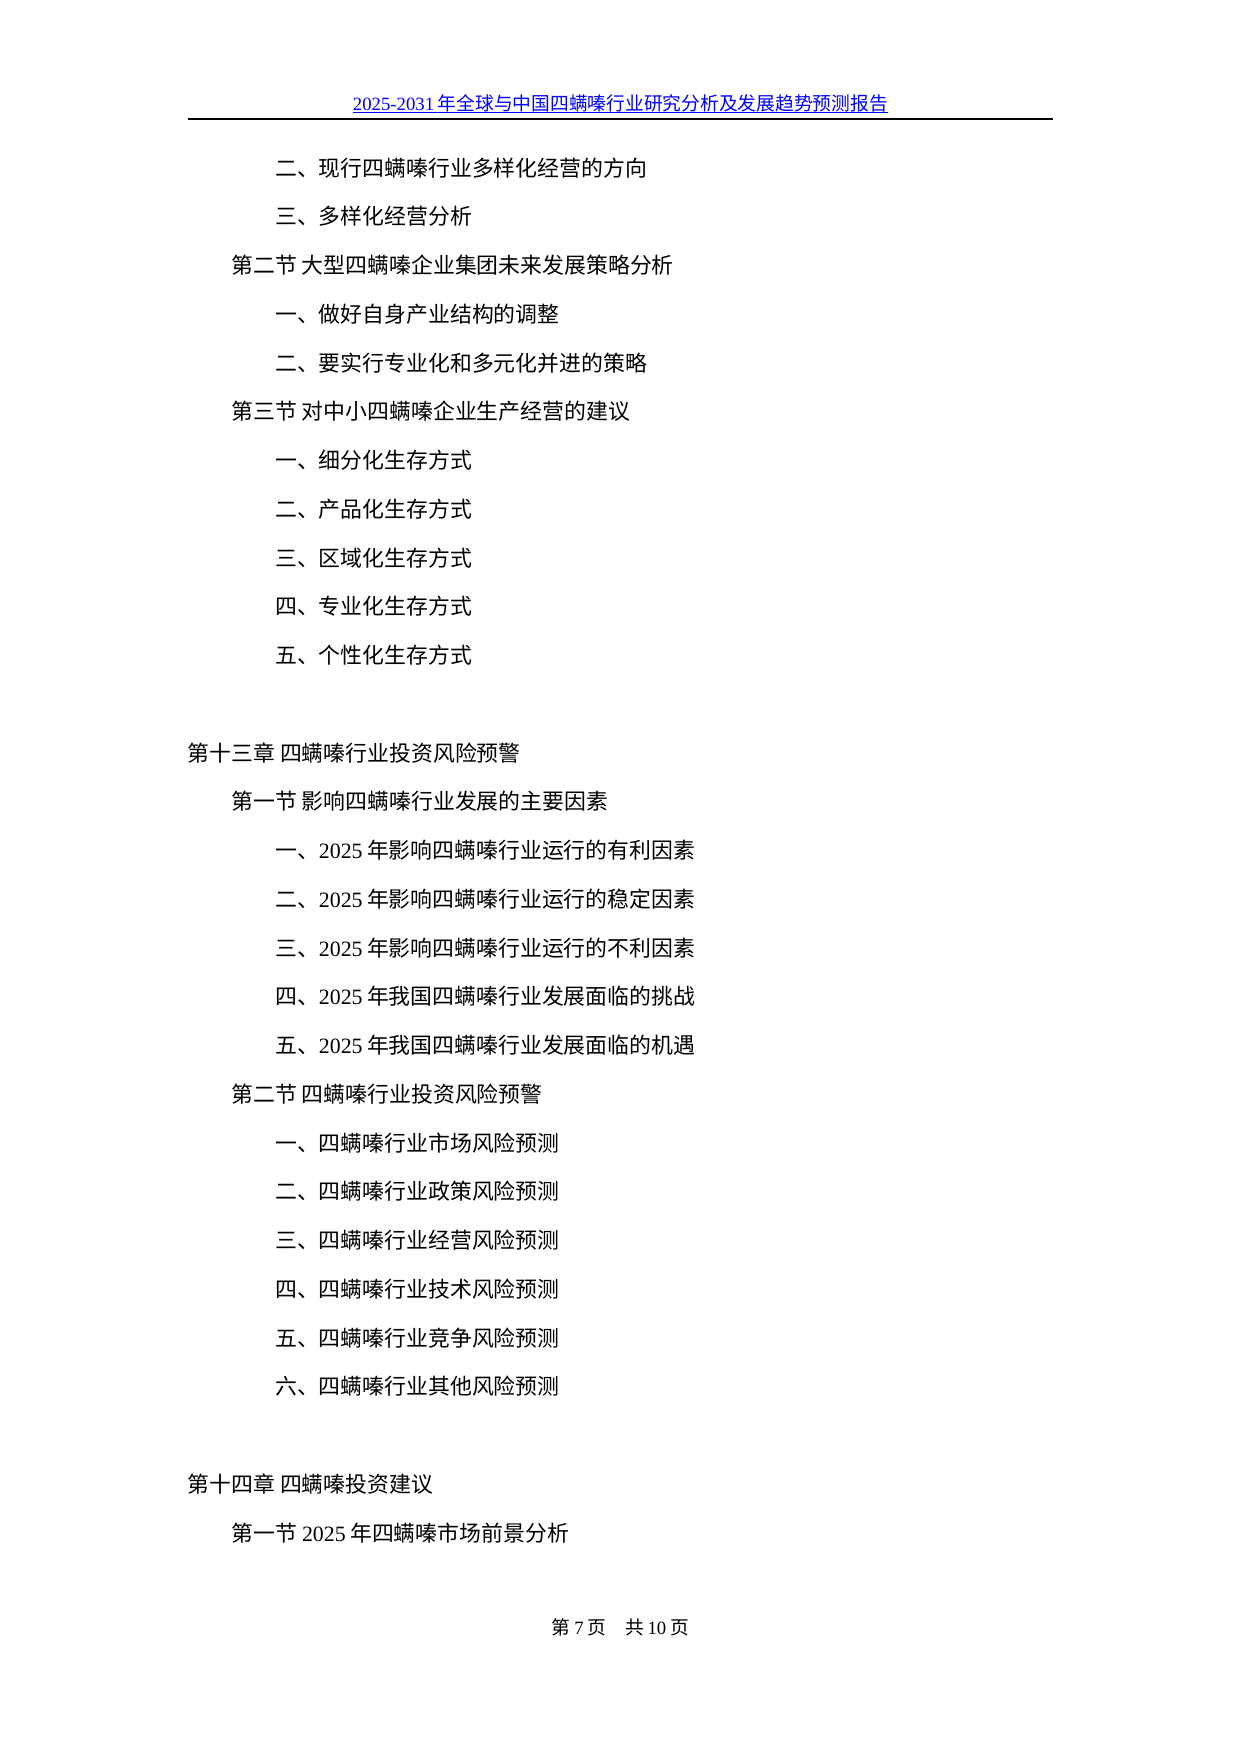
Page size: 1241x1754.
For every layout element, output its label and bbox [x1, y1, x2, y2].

text [187, 150, 1053, 1548]
